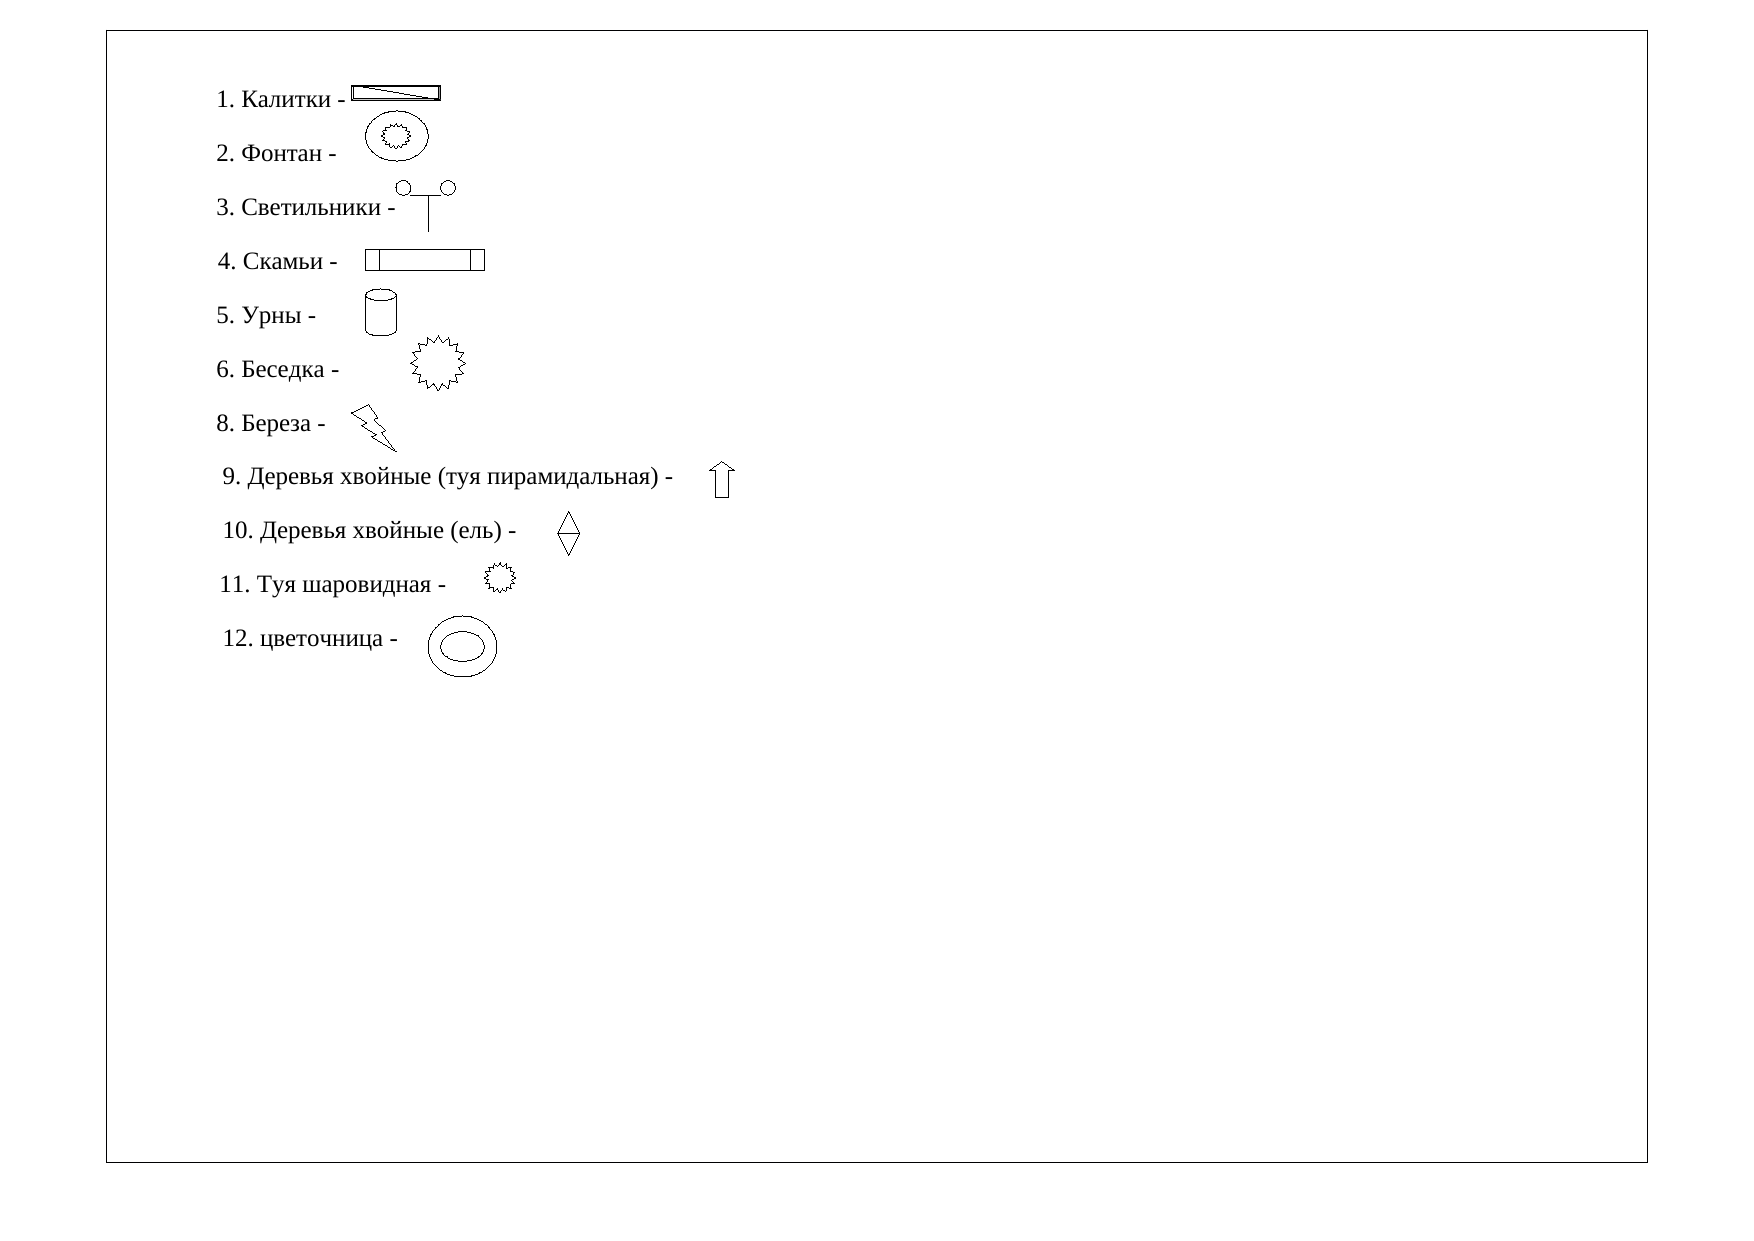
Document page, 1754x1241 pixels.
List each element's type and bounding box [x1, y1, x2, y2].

table_header [107, 31, 1647, 1162]
